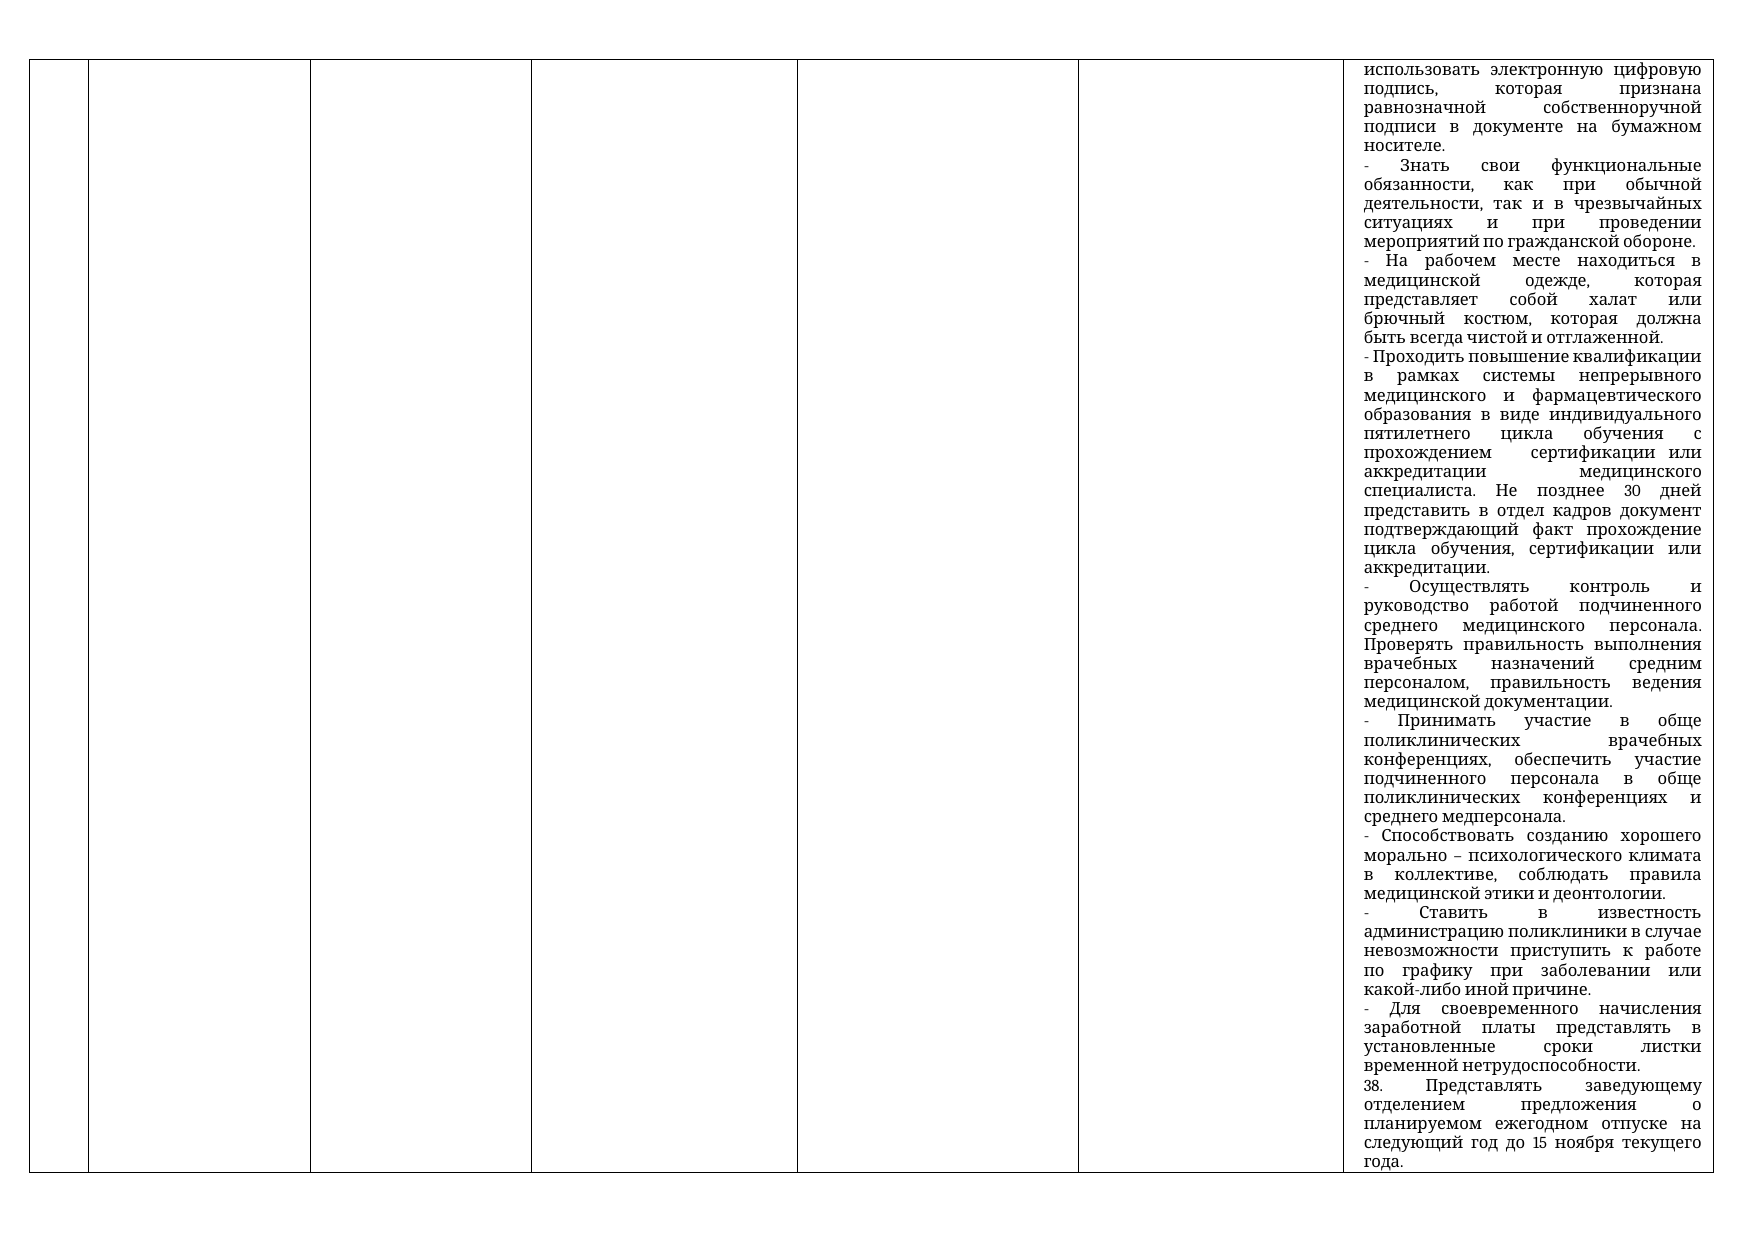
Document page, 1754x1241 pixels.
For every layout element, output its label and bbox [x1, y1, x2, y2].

table_cell [30, 60, 88, 1172]
table_cell [798, 60, 1078, 1172]
table_cell [1344, 60, 1713, 1172]
table_cell [311, 60, 531, 1172]
table_cell [89, 60, 310, 1172]
table_cell [1079, 60, 1343, 1172]
table_cell [532, 60, 797, 1172]
